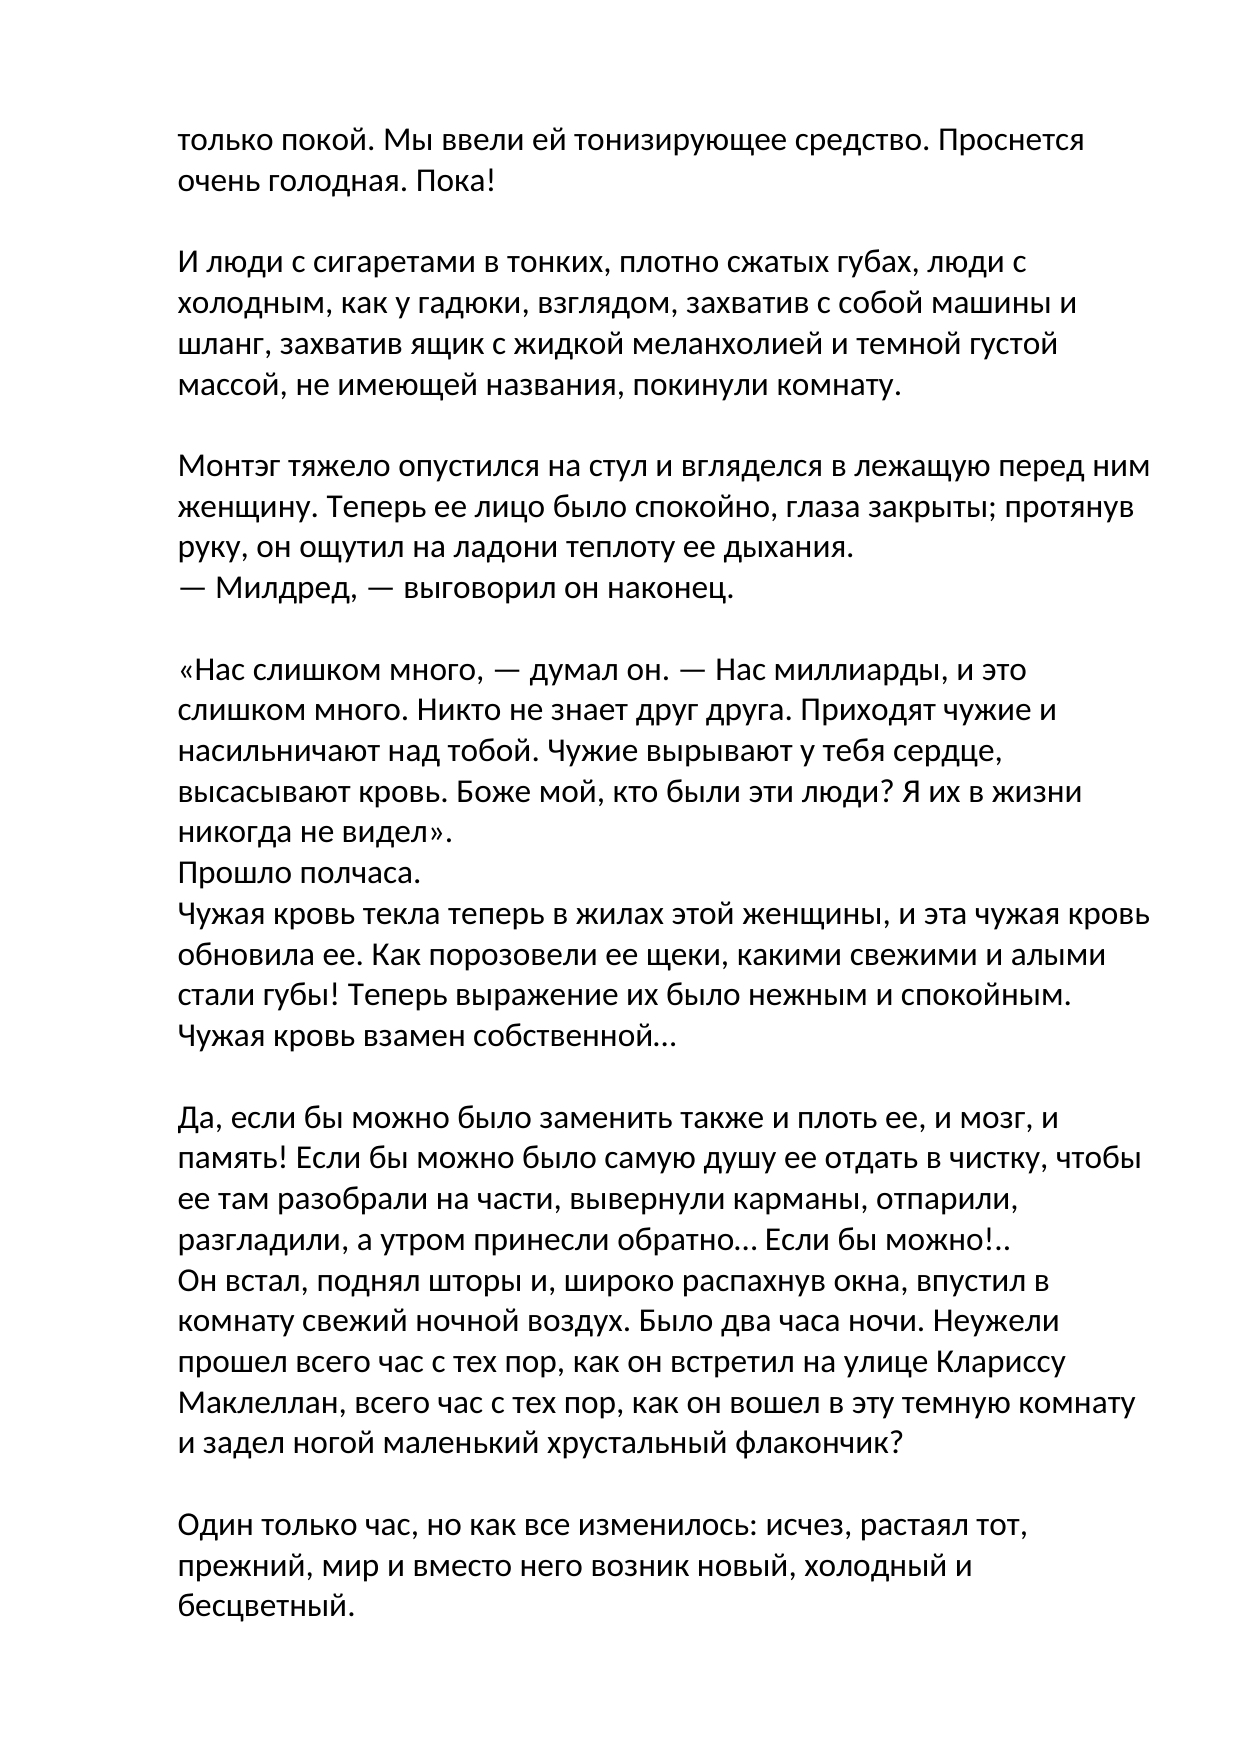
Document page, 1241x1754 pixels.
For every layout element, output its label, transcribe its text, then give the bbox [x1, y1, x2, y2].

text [177, 118, 1152, 199]
text — Милдред, — выговорил он наконец. [177, 566, 1152, 607]
text «Нас слишком много, — думал он. — Нас миллиарды, и это слишком много. Никто не знает друг друга. Приходят чужие и насильничают над тобой. Чужие вырывают у тебя сердце, высасывают кровь. Боже мой, кто были эти люди? Я их в жизни никогда не видел». [177, 648, 1152, 851]
text Один только час, но как все изменилось: исчез, растаял тот, прежний, мир и вместо него возник новый, холодный и бесцветный. [177, 1503, 1152, 1625]
text И люди с сигаретами в тонких, плотно сжатых губах, люди с холодным, как у гадюки, взглядом, захватив с собой машины и шланг, захватив ящик с жидкой меланхолией и темной густой массой, не имеющей названия, покинули комнату. [177, 240, 1152, 403]
text Прошло полчаса. [177, 851, 1152, 892]
text Монтэг тяжело опустился на стул и вгляделся в лежащую перед ним женщину. Теперь ее лицо было спокойно, глаза закрыты; протянув руку, он ощутил на ладони теплоту ее дыхания. [177, 444, 1152, 566]
text Да, если бы можно было заменить также и плоть ее, и мозг, и память! Если бы можно было самую душу ее отдать в чистку, чтобы ее там разобрали на части, вывернули карманы, отпарили, разгладили, а утром принесли обратно… Если бы можно!.. [177, 1096, 1152, 1258]
text Чужая кровь текла теперь в жилах этой женщины, и эта чужая кровь обновила ее. Как порозовели ее щеки, какими свежими и алыми стали губы! Теперь выражение их было нежным и спокойным. Чужая кровь взамен собственной… [177, 892, 1152, 1055]
text Он встал, поднял шторы и, широко распахнув окна, впустил в комнату свежий ночной воздух. Было два часа ночи. Неужели прошел всего час с тех пор, как он встретил на улице Клариссу Маклеллан, всего час с тех пор, как он вошел в эту темную комнату и задел ногой маленький хрустальный флакончик? [177, 1258, 1152, 1462]
